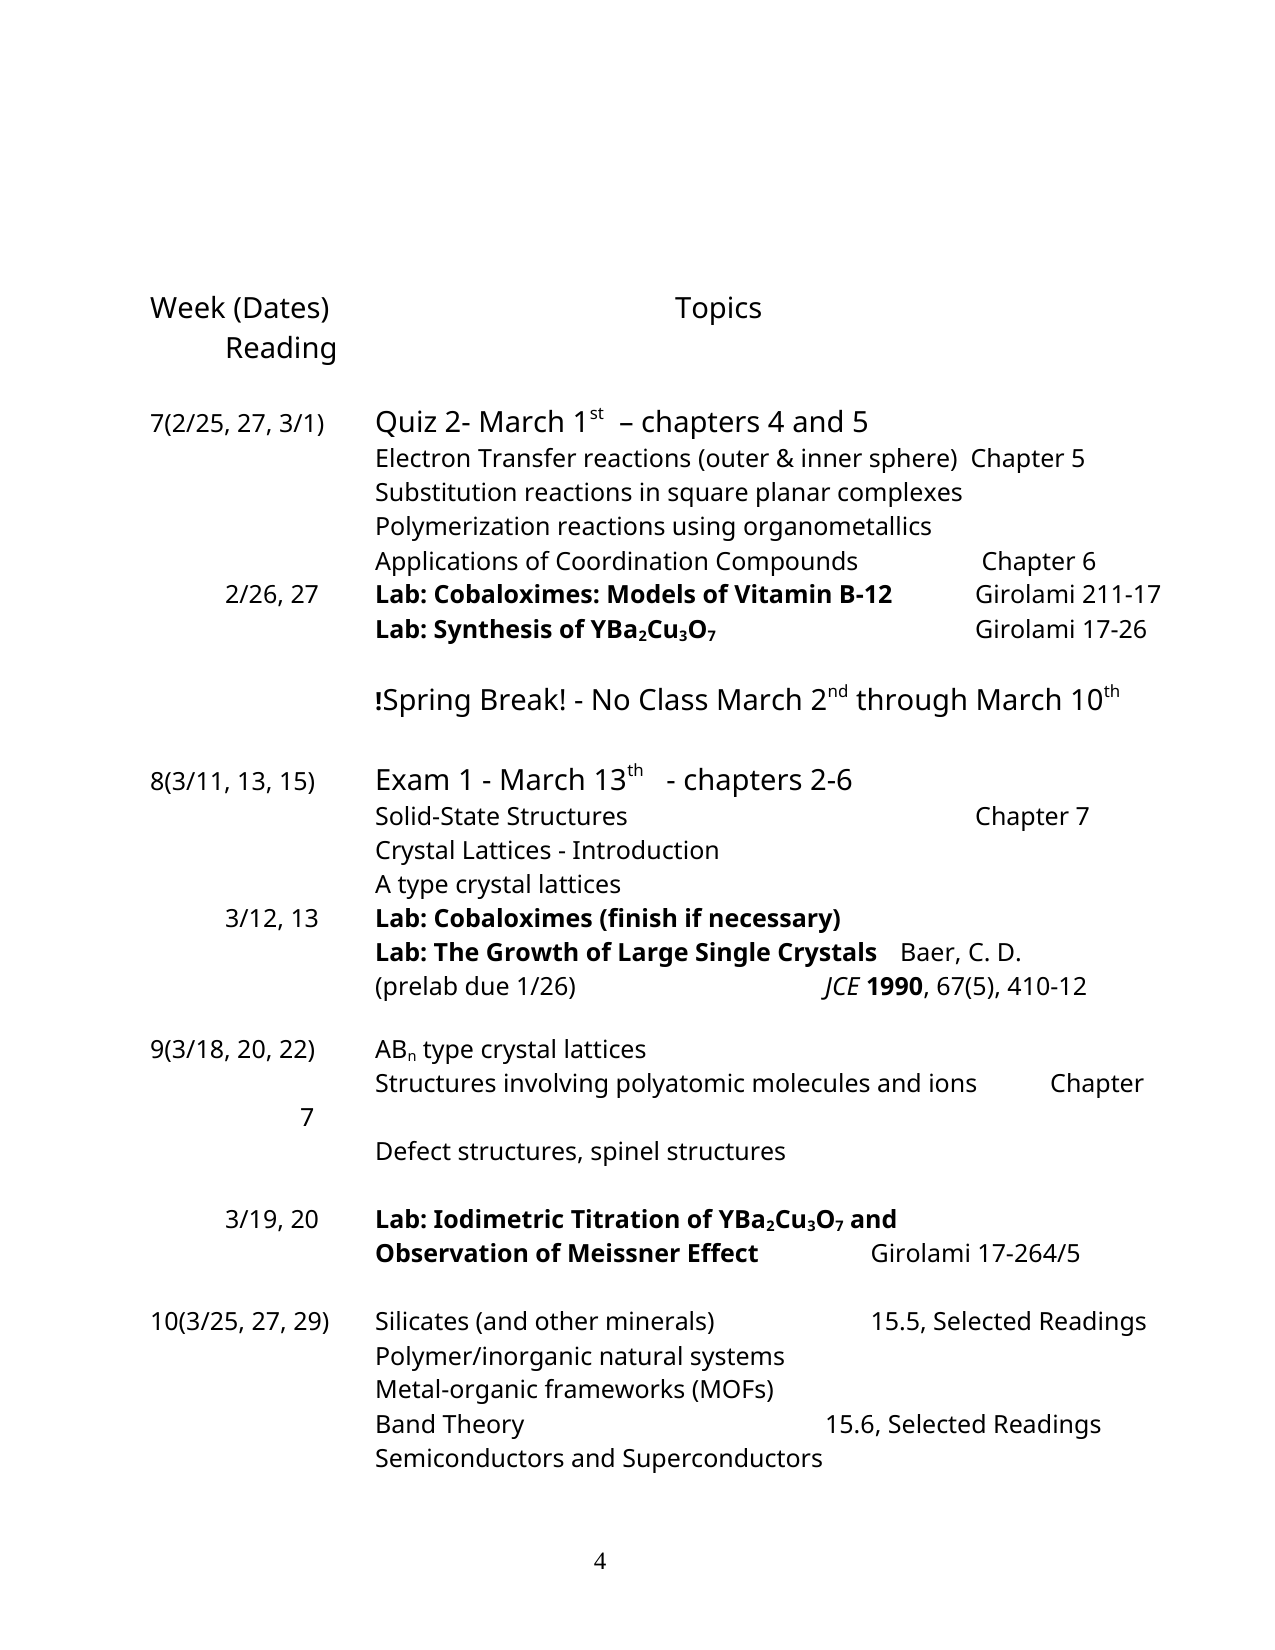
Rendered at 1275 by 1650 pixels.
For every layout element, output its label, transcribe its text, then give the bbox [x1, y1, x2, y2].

text Substitution reactions in square planar complexes [150, 475, 1162, 509]
text Structures involving polyatomic molecules and ions Chapter 7 [300, 1066, 1162, 1134]
text Applications of Coordination Compounds Chapter 6 [300, 543, 1162, 577]
text 9(3/18, 20, 22) ABn type crystal lattices [150, 1032, 1162, 1066]
text Electron Transfer reactions (outer & inner sphere) Chapter 5 [300, 441, 1162, 475]
text Lab: Synthesis of YBa2Cu3O7 Girolami 17-26 [300, 611, 1162, 645]
text 7(2/25, 27, 3/1) Quiz 2- March 1st – chapters 4 and 5 [150, 401, 1162, 441]
text 10(3/25, 27, 29) Silicates (and other minerals) 15.5, Selected Readings [150, 1304, 1162, 1338]
text 3/19, 20 Lab: Iodimetric Titration of YBa2Cu3O7 and [150, 1202, 1162, 1236]
text (prelab due 1/26) JCE 1990, 67(5), 410-12 [300, 969, 1162, 1003]
text Metal-organic frameworks (MOFs) [300, 1372, 1162, 1406]
text Crystal Lattices - Introduction [300, 832, 1162, 867]
text Semiconductors and Superconductors [150, 1440, 1162, 1474]
text Observation of Meissner Effect Girolami 17-264/5 [300, 1236, 1162, 1270]
text 8(3/11, 13, 15) Exam 1 - March 13th - chapters 2-6 [150, 759, 1162, 798]
text 2/26, 27 Lab: Cobaloximes: Models of Vitamin B-12 Girolami 211-17 [150, 577, 1162, 611]
text 3/12, 13 Lab: Cobaloximes (finish if necessary) [150, 901, 1162, 935]
text Defect structures, spinel structures [150, 1134, 1162, 1168]
text !Spring Break! - No Class March 2nd through March 10th [300, 679, 1162, 719]
text Lab: The Growth of Large Single Crystals Baer, C. D. [300, 935, 1162, 969]
text A type crystal lattices [150, 867, 1162, 901]
text Week (Dates) Topics Reading [150, 288, 1125, 367]
text Solid-State Structures Chapter 7 [300, 798, 1162, 832]
text Polymer/inorganic natural systems [300, 1338, 1162, 1372]
text Band Theory 15.6, Selected Readings [150, 1406, 1162, 1440]
text Polymerization reactions using organometallics [150, 509, 1162, 543]
